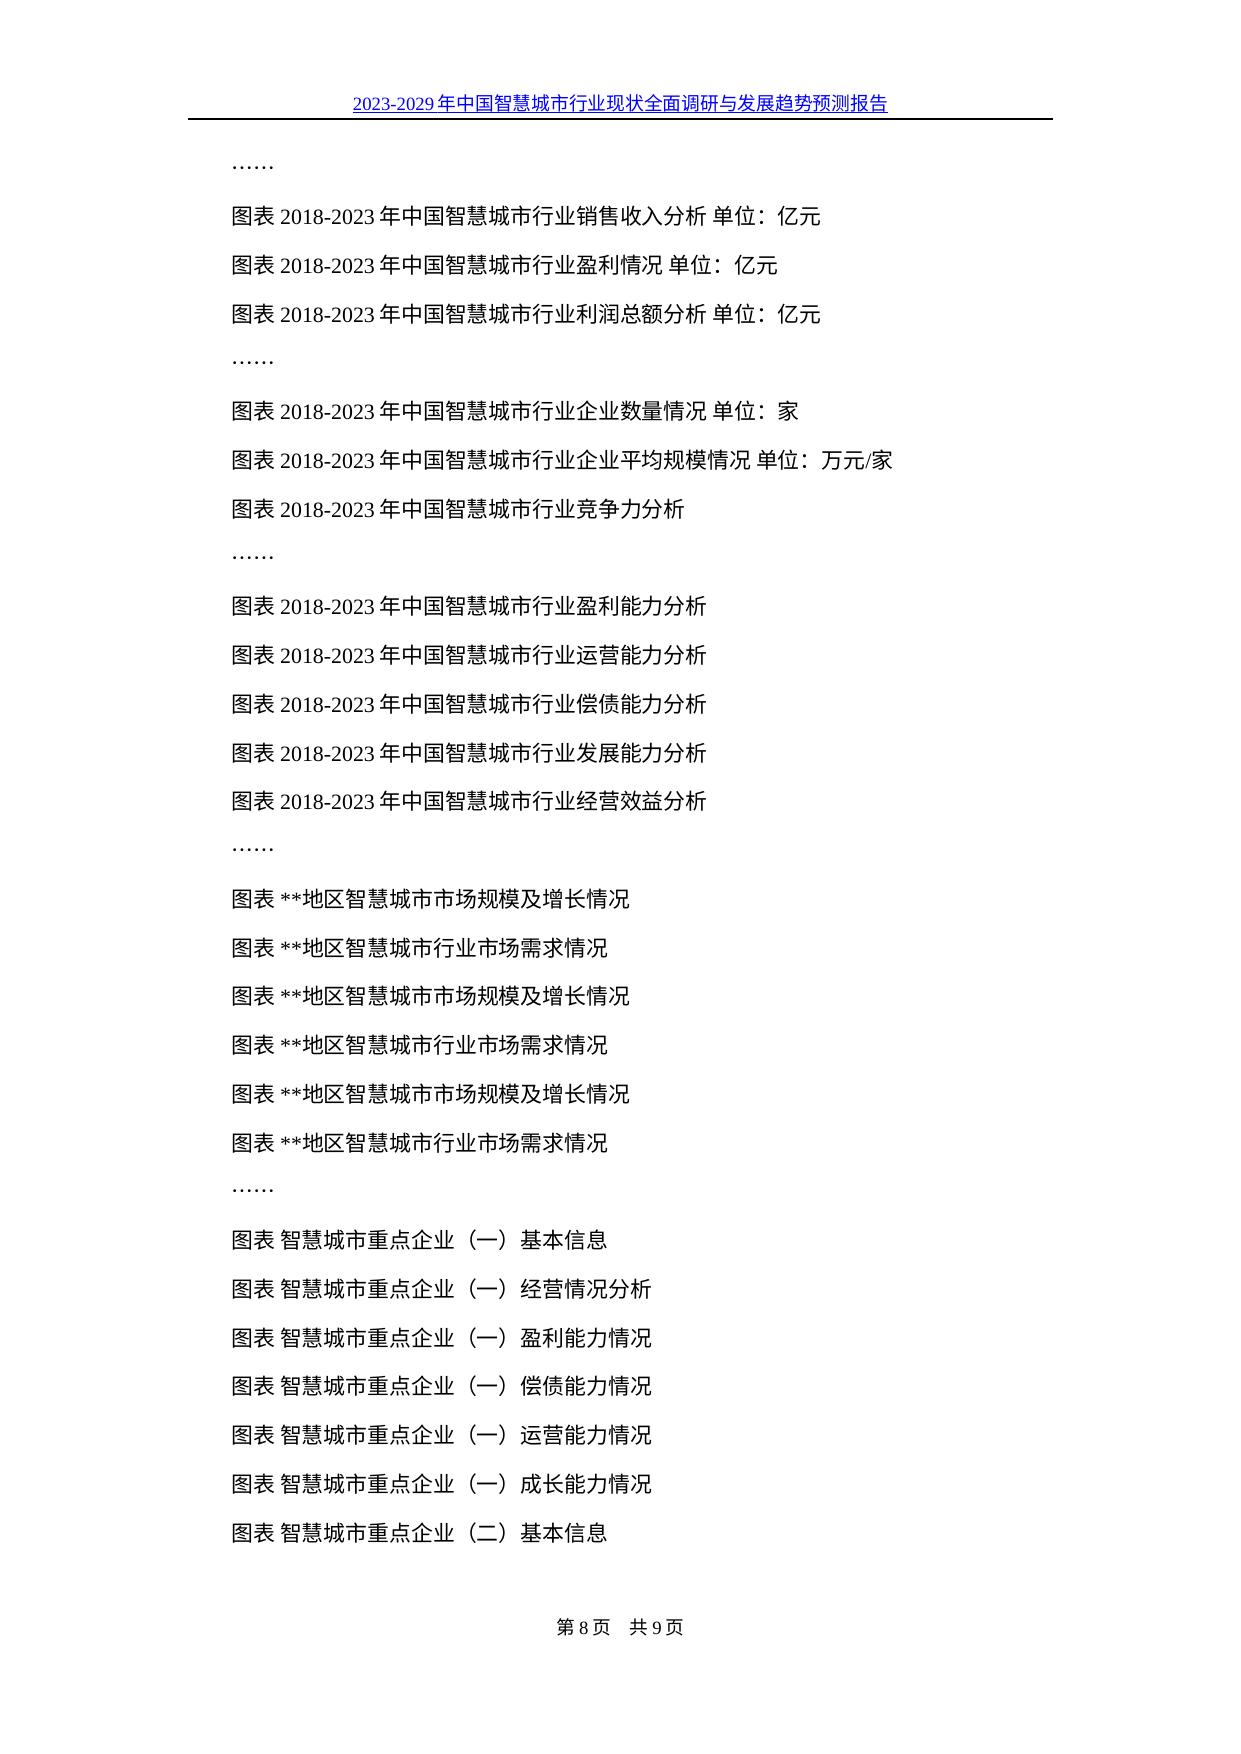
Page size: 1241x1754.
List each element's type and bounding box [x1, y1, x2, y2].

text [187, 150, 1053, 1548]
